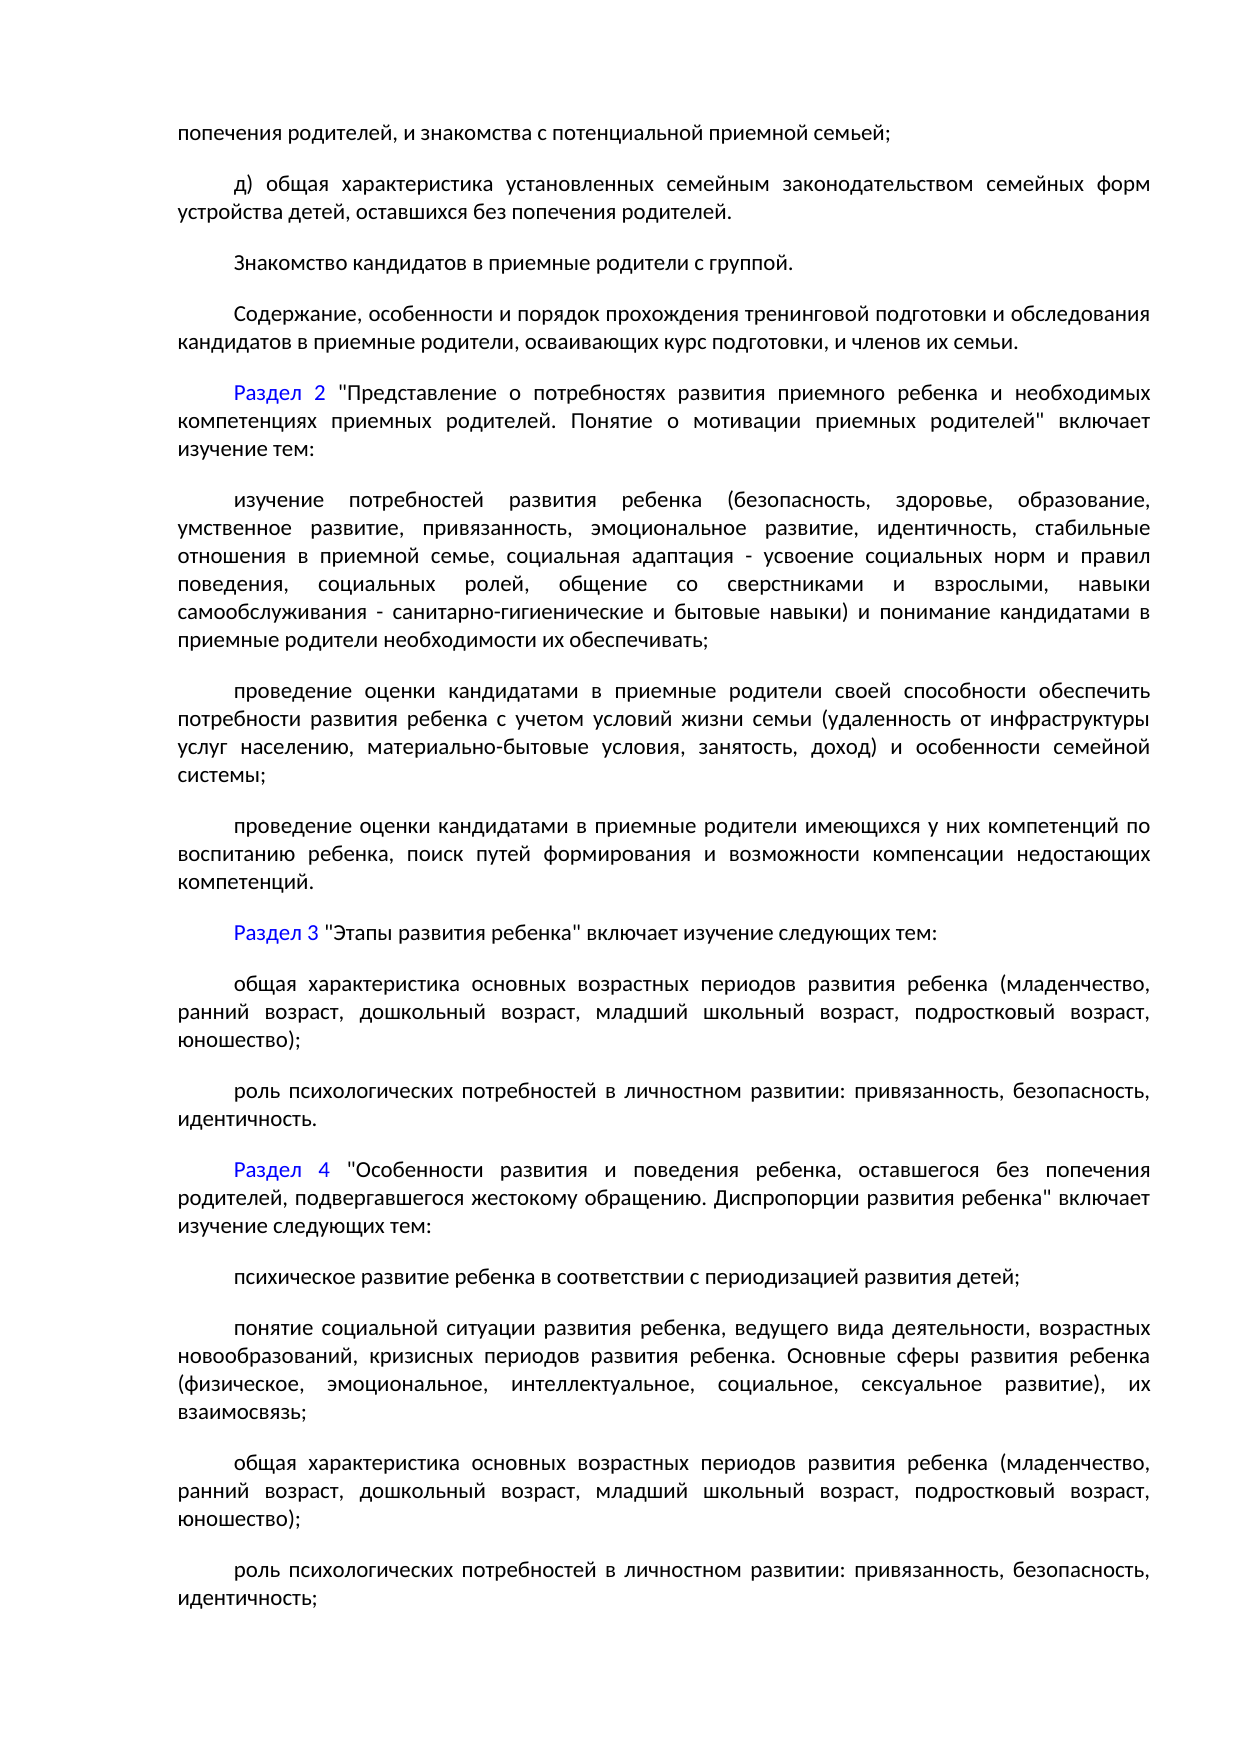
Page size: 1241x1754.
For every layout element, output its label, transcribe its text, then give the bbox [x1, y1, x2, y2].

text проведение оценки кандидатами в приемные родители имеющихся у них компетенций по воспитанию ребенка, поиск путей формирования и возможности компенсации недостающих компетенций. [177, 811, 1152, 895]
text роль психологических потребностей в личностном развитии: привязанность, безопасность, идентичность; [177, 1555, 1152, 1611]
text изучение потребностей развития ребенка (безопасность, здоровье, образование, умственное развитие, привязанность, эмоциональное развитие, идентичность, стабильные отношения в приемной семье, социальная адаптация - усвоение социальных норм и правил поведения, социальных ролей, общение со сверстниками и взрослыми, навыки самообслуживания - санитарно-гигиенические и бытовые навыки) и понимание кандидатами в приемные родители необходимости их обеспечивать; [177, 485, 1152, 653]
text психическое развитие ребенка в соответствии с периодизацией развития детей; [177, 1262, 1152, 1290]
text Раздел 4 "Особенности развития и поведения ребенка, оставшегося без попечения родителей, подвергавшегося жестокому обращению. Диспропорции развития ребенка" включает изучение следующих тем: [177, 1155, 1152, 1239]
text Содержание, особенности и порядок прохождения тренинговой подготовки и обследования кандидатов в приемные родители, осваивающих курс подготовки, и членов их семьи. [177, 299, 1152, 355]
text Раздел 2 "Представление о потребностях развития приемного ребенка и необходимых компетенциях приемных родителей. Понятие о мотивации приемных родителей" включает изучение тем: [177, 378, 1152, 462]
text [177, 118, 1152, 146]
text Раздел 3 "Этапы развития ребенка" включает изучение следующих тем: [177, 918, 1152, 946]
text понятие социальной ситуации развития ребенка, ведущего вида деятельности, возрастных новообразований, кризисных периодов развития ребенка. Основные сферы развития ребенка (физическое, эмоциональное, интеллектуальное, социальное, сексуальное развитие), их взаимосвязь; [177, 1313, 1152, 1425]
text проведение оценки кандидатами в приемные родители своей способности обеспечить потребности развития ребенка с учетом условий жизни семьи (удаленность от инфраструктуры услуг населению, материально-бытовые условия, занятость, доход) и особенности семейной системы; [177, 676, 1152, 788]
text роль психологических потребностей в личностном развитии: привязанность, безопасность, идентичность. [177, 1076, 1152, 1132]
text д) общая характеристика установленных семейным законодательством семейных форм устройства детей, оставшихся без попечения родителей. [177, 169, 1152, 225]
text общая характеристика основных возрастных периодов развития ребенка (младенчество, ранний возраст, дошкольный возраст, младший школьный возраст, подростковый возраст, юношество); [177, 1448, 1152, 1532]
text общая характеристика основных возрастных периодов развития ребенка (младенчество, ранний возраст, дошкольный возраст, младший школьный возраст, подростковый возраст, юношество); [177, 969, 1152, 1053]
text Знакомство кандидатов в приемные родители с группой. [177, 248, 1152, 276]
